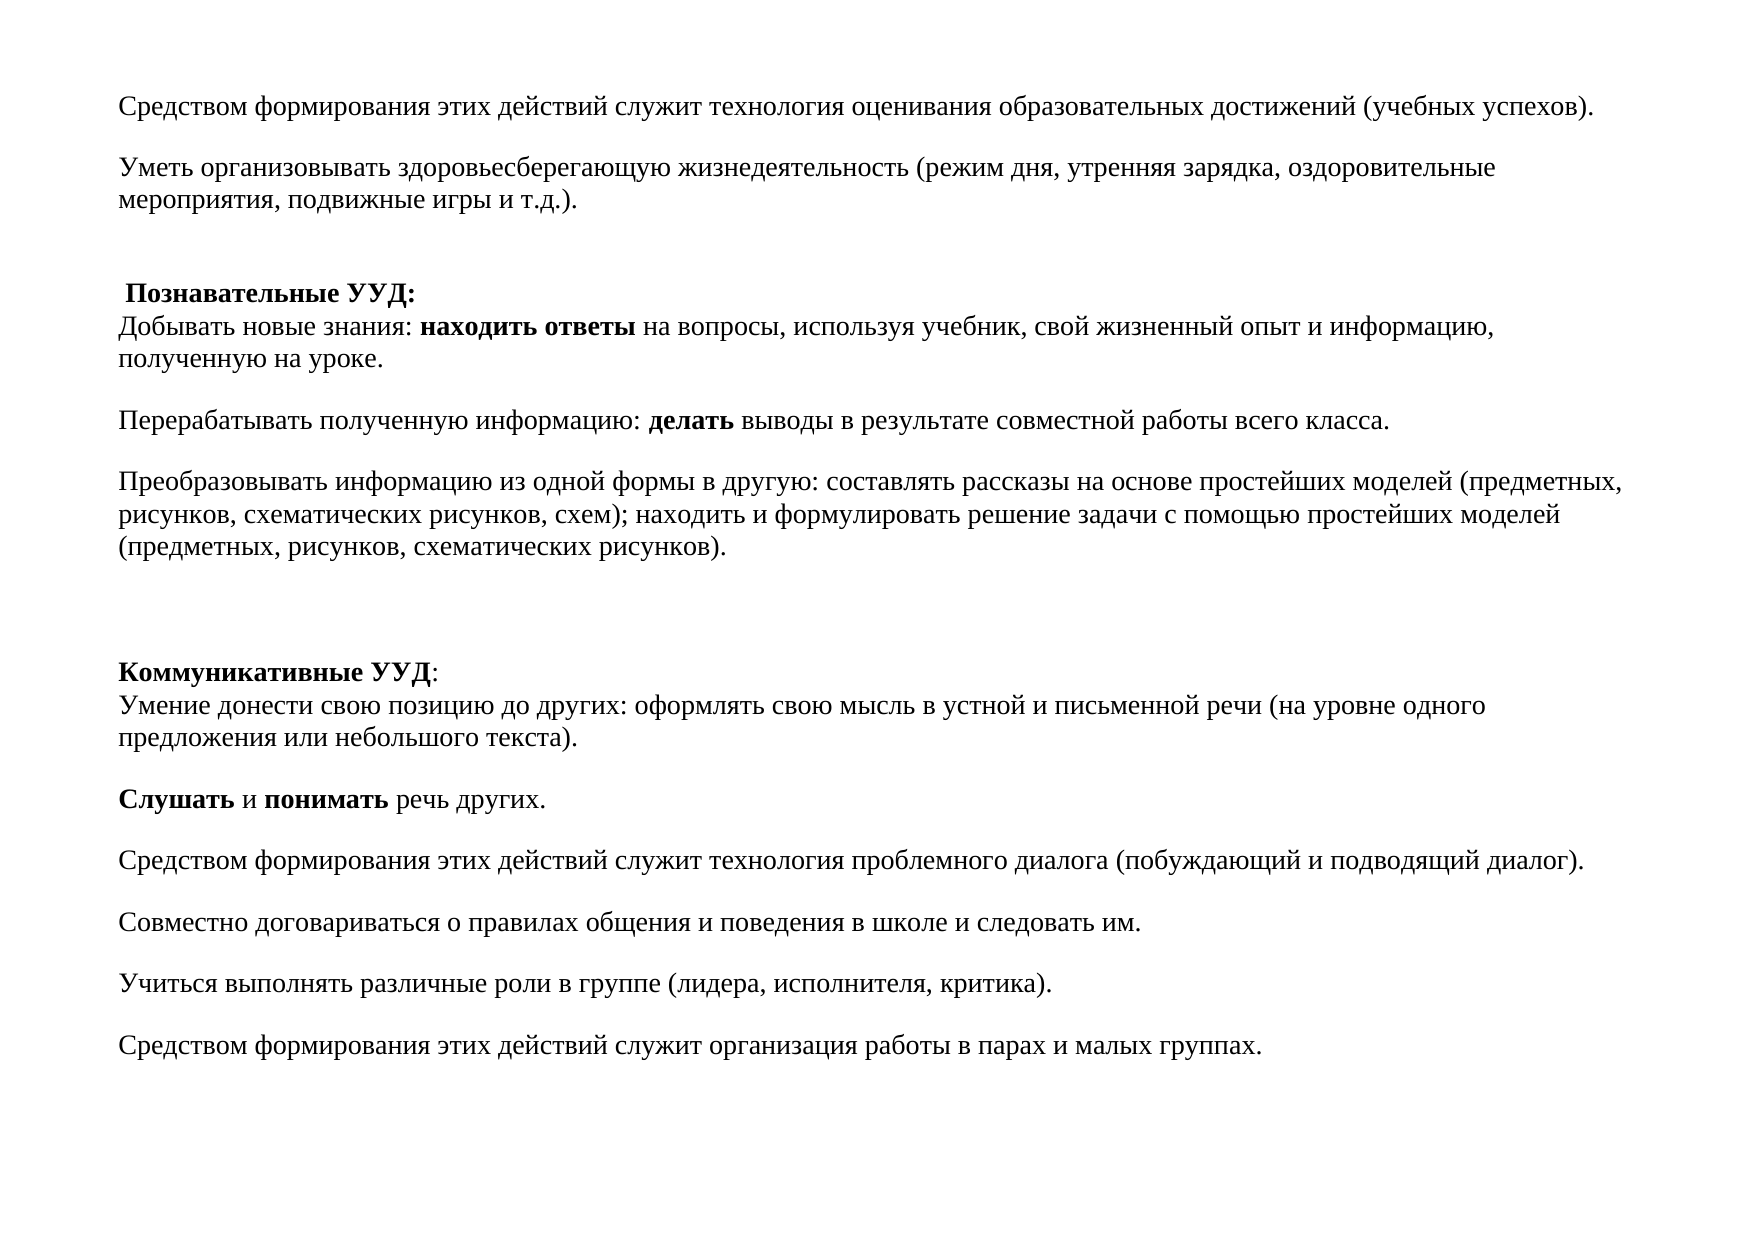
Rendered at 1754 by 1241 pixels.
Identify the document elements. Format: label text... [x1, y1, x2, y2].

text Перерабатывать полученную информацию: делать выводы в результате совместной работы всего класса. [118, 403, 1636, 435]
text Уметь организовывать здоровьесберегающую жизнедеятельность (режим дня, утренняя зарядка, оздоровительные мероприятия, подвижные игры и т.д.). [118, 150, 1636, 215]
text Средством формирования этих действий служит организация работы в парах и малых группах. [118, 1028, 1636, 1061]
text Коммуникативные УУД: Умение донести свою позицию до других: оформлять свою мысль в устной и письменной речи (на уровне одного предложения или небольшого текста). [118, 591, 1636, 753]
text Преобразовывать информацию из одной формы в другую: составлять рассказы на основе простейших моделей (предметных, рисунков, схематических рисунков, схем); находить и формулировать решение задачи с помощью простейших моделей (предметных, рисунков, схематических рисунков). [118, 464, 1636, 562]
text Учиться выполнять различные роли в группе (лидера, исполнителя, критика). [118, 967, 1636, 999]
text Средством формирования этих действий служит технология проблемного диалога (побуждающий и подводящий диалог). [118, 843, 1636, 876]
text Средством формирования этих действий служит технология оценивания образовательных достижений (учебных успехов). [118, 88, 1636, 121]
text Познавательные УУД: Добывать новые знания: находить ответы на вопросы, используя учебник, свой жизненный опыт и информацию, полученную на уроке. [118, 244, 1636, 374]
text Слушать и понимать речь других. [118, 782, 1636, 814]
text Совместно договариваться о правилах общения и поведения в школе и следовать им. [118, 905, 1636, 937]
